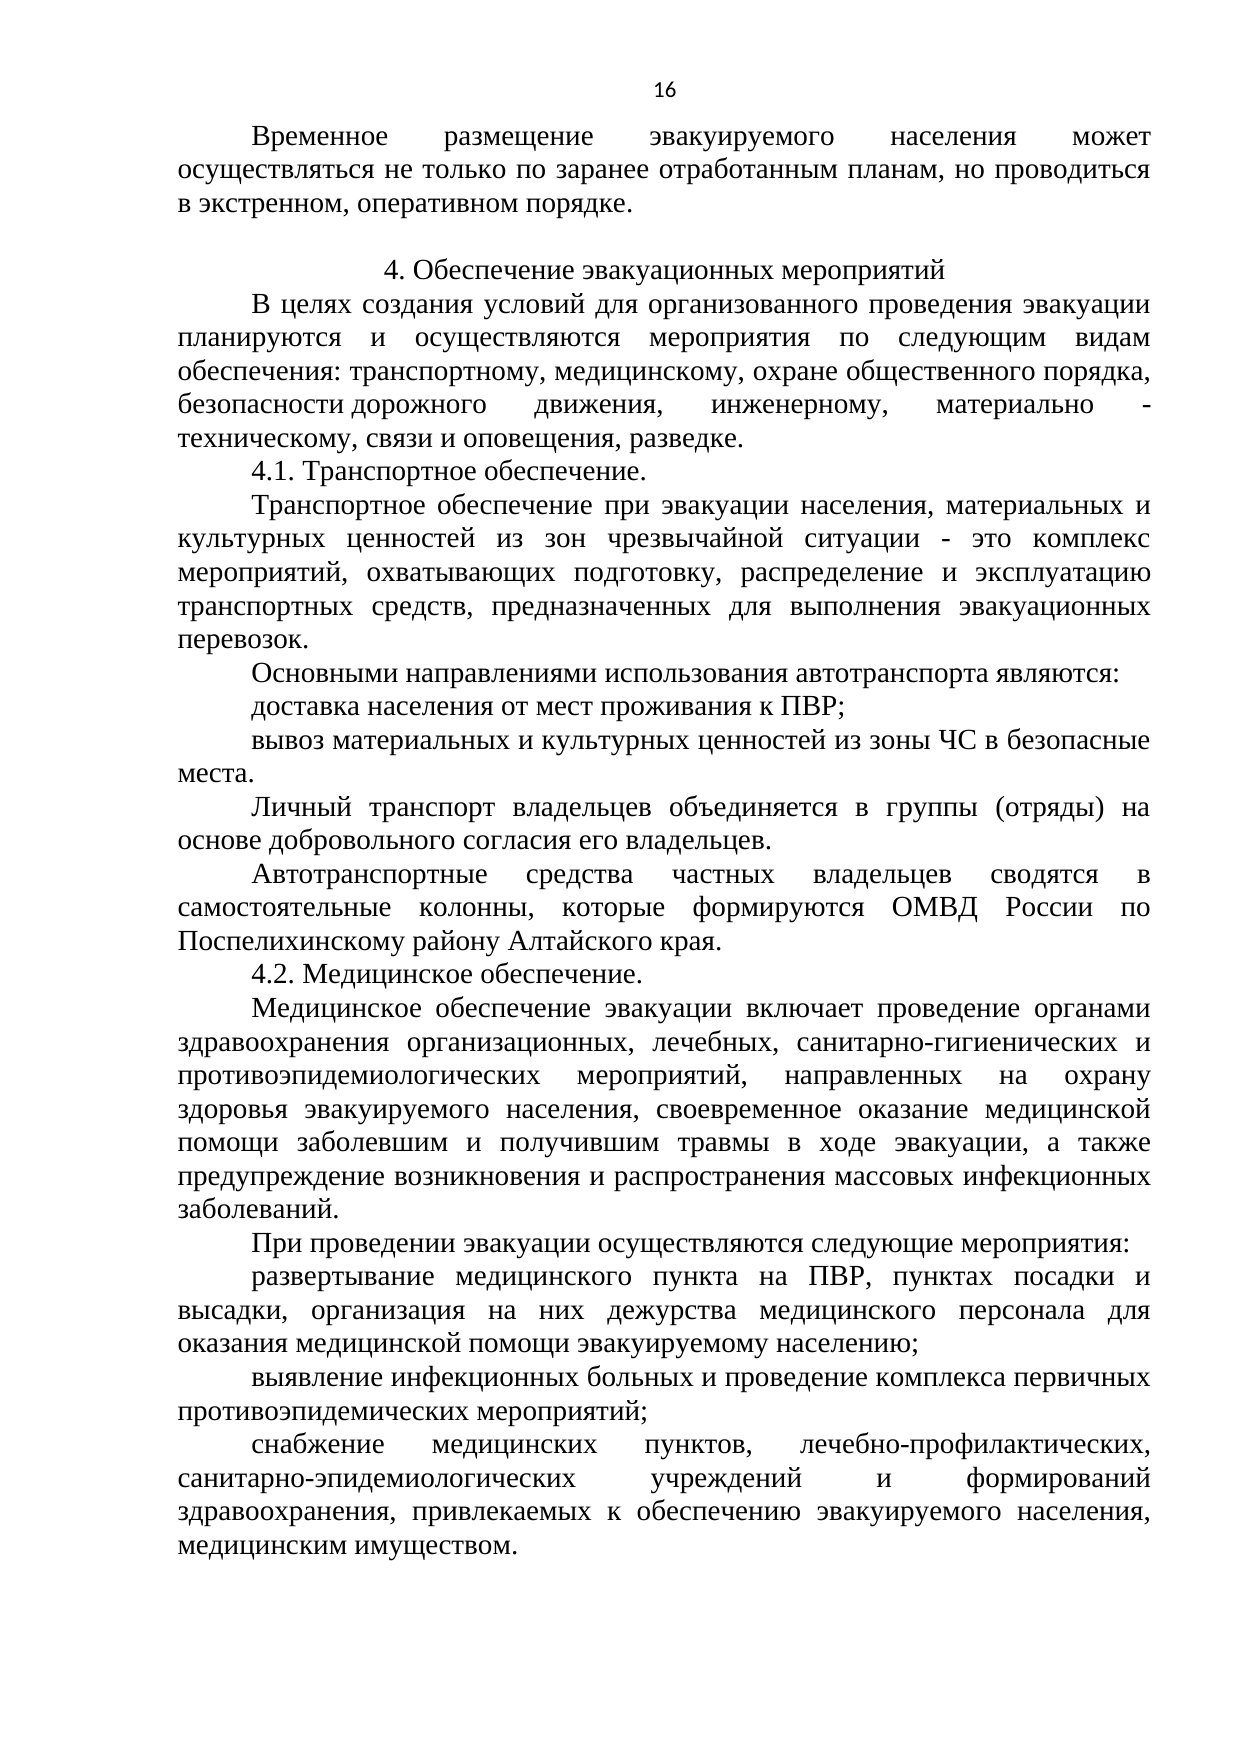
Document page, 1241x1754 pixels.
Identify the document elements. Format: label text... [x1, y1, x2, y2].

text снабжение медицинских пунктов, лечебно-профилактических, санитарно-эпидемиологических учреждений и формирований здравоохранения, привлекаемых к обеспечению эвакуируемого населения, медицинским имуществом. [177, 1426, 1152, 1560]
text выявление инфекционных больных и проведение комплекса первичных противоэпидемических мероприятий; [177, 1359, 1152, 1426]
text вывоз материальных и культурных ценностей из зоны ЧС в безопасные места. [177, 722, 1152, 789]
text В целях создания условий для организованного проведения эвакуации планируются и осуществляются мероприятия по следующим видам обеспечения: транспортному, медицинскому, охране общественного порядка, безопасности дорожного движения, инженерному, материально - техническому, связи и оповещения, разведке. [177, 286, 1152, 453]
text При проведении эвакуации осуществляются следующие мероприятия: [177, 1225, 1152, 1258]
text Транспортное обеспечение при эвакуации населения, материальных и культурных ценностей из зон чрезвычайной ситуации - это комплекс мероприятий, охватывающих подготовку, распределение и эксплуатацию транспортных средств, предназначенных для выполнения эвакуационных перевозок. [177, 487, 1152, 655]
text Медицинское обеспечение эвакуации включает проведение органами здравоохранения организационных, лечебных, санитарно-гигиенических и противоэпидемиологических мероприятий, направленных на охрану здоровья эвакуируемого населения, своевременное оказание медицинской помощи заболевшим и получившим травмы в ходе эвакуации, а также предупреждение возникновения и распространения массовых инфекционных заболеваний. [177, 990, 1152, 1225]
text 4.2. Медицинское обеспечение. [177, 957, 1152, 990]
text Личный транспорт владельцев объединяется в группы (отряды) на основе добровольного согласия его владельцев. [177, 789, 1152, 856]
text 4.1. Транспортное обеспечение. [177, 453, 1152, 487]
text Основными направлениями использования автотранспорта являются: [177, 655, 1152, 688]
text доставка населения от мест проживания к ПВР; [177, 688, 1152, 722]
text развертывание медицинского пункта на ПВР, пунктах посадки и высадки, организация на них дежурства медицинского персонала для оказания медицинской помощи эвакуируемому населению; [177, 1258, 1152, 1359]
text Временное размещение эвакуируемого населения может осуществляться не только по заранее отработанным планам, но проводиться в экстренном, оперативном порядке. [177, 118, 1152, 219]
text Автотранспортные средства частных владельцев сводятся в самостоятельные колонны, которые формируются ОМВД России по Поспелихинскому району Алтайского края. [177, 856, 1152, 957]
text 4. Обеспечение эвакуационных мероприятий [177, 252, 1152, 286]
